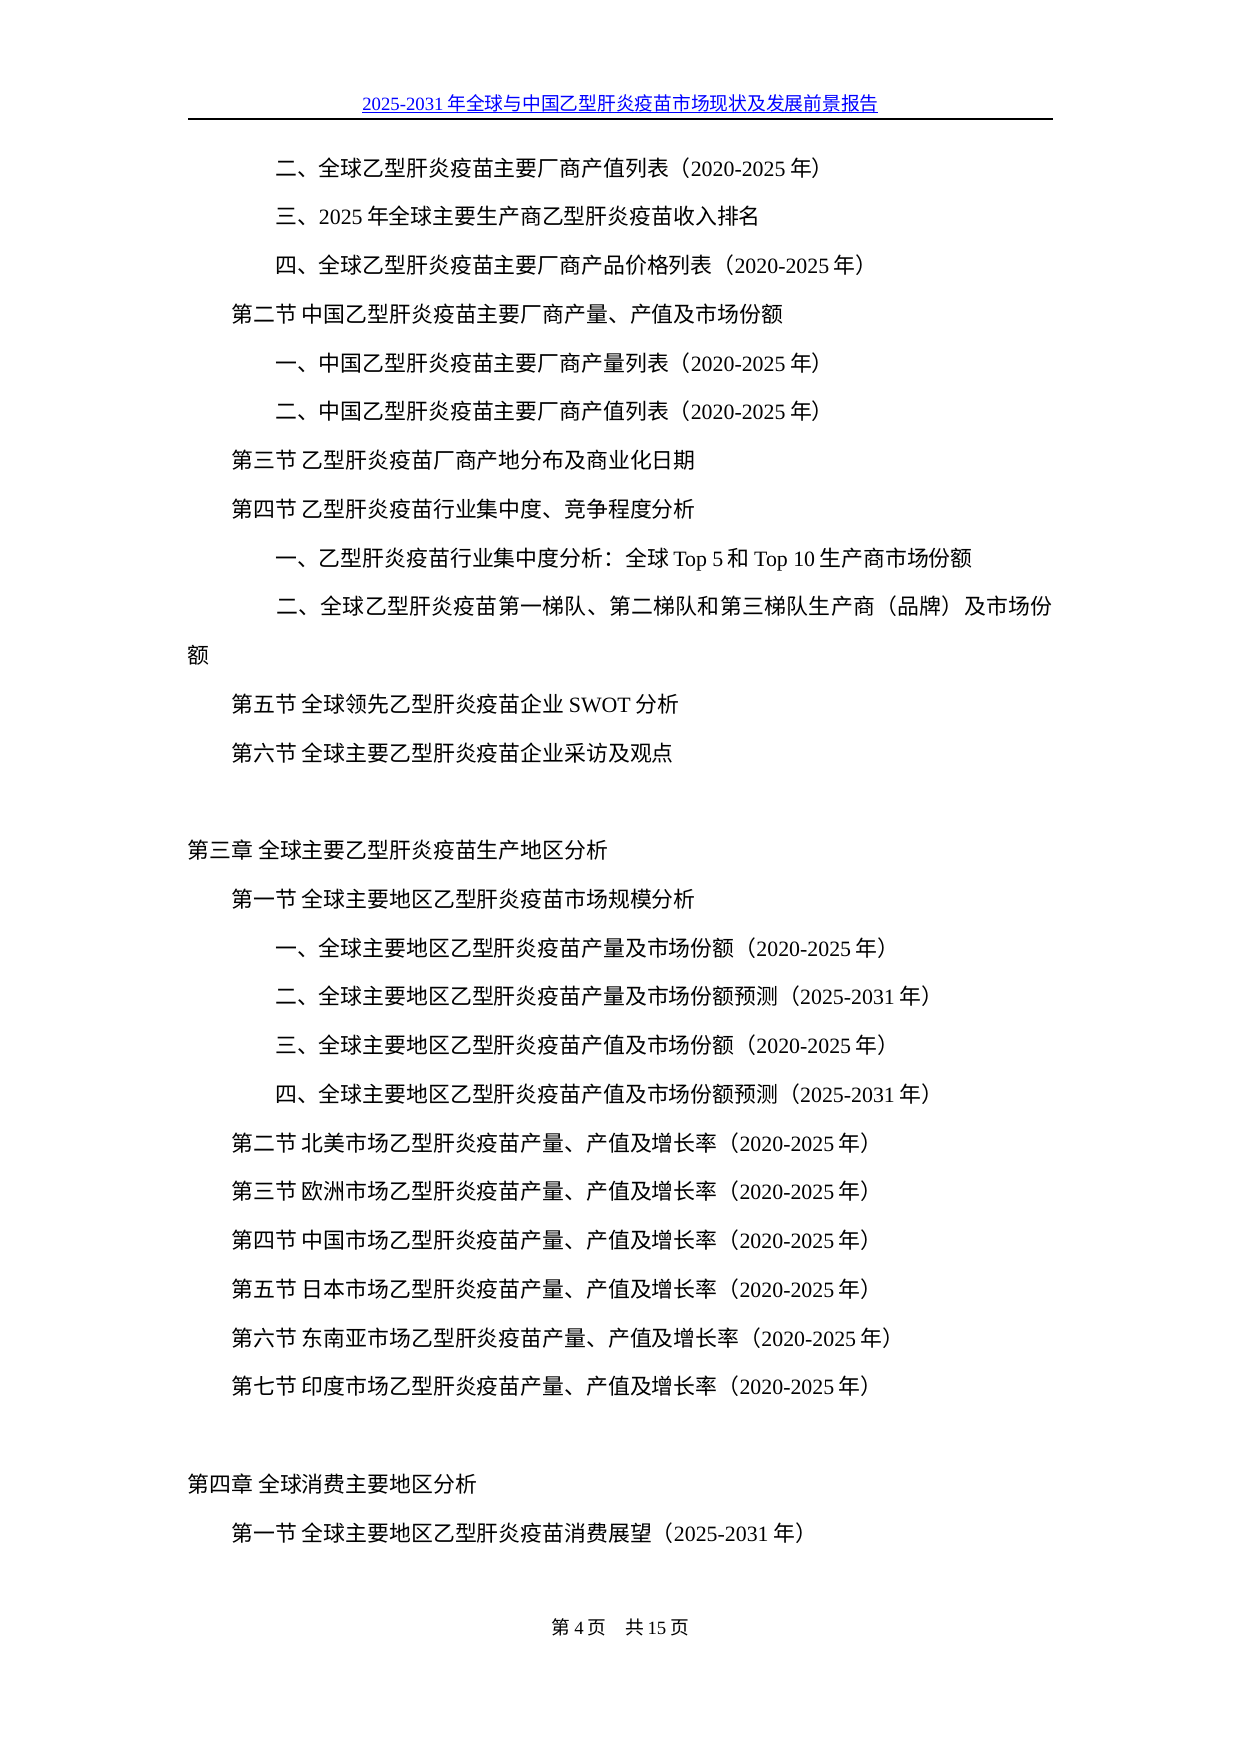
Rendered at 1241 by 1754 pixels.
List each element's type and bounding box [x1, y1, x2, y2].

text [187, 150, 1053, 1548]
